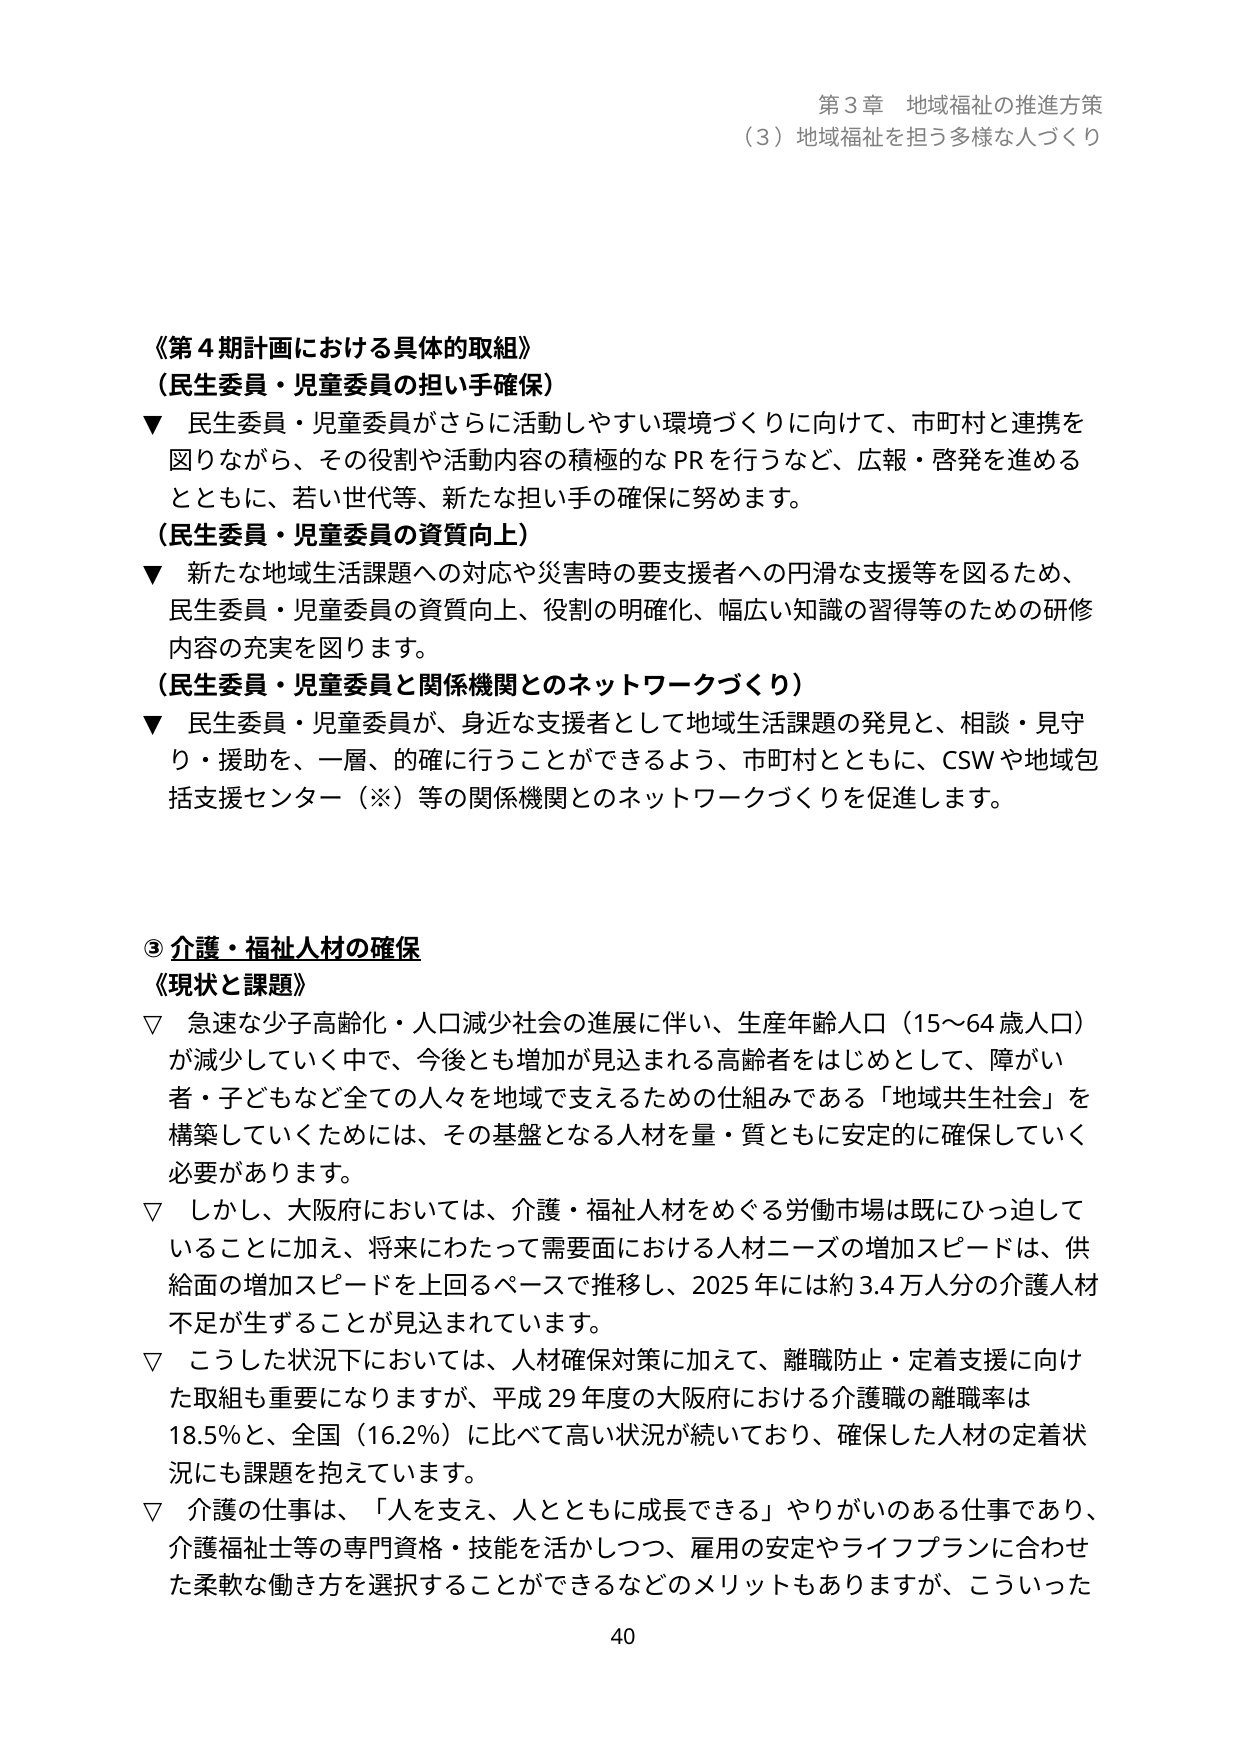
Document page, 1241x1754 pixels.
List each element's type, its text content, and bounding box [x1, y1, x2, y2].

text ▽ こうした状況下においては、人材確保対策に加えて、離職防止・定着支援に向けた取組も重要になりますが、平成29年度の大阪府における介護職の離職率は18.5％と、全国（16.2％）に比べて高い状況が続いており、確保した人材の定着状況にも課題を抱えています。 [143, 1340, 1103, 1490]
subtitle （民生委員・児童委員の資質向上） [143, 515, 1103, 553]
text ▽ 急速な少子高齢化・人口減少社会の進展に伴い、生産年齢人口（15～64歳人口）が減少していく中で、今後とも増加が見込まれる高齢者をはじめとして、障がい者・子どもなど全ての人々を地域で支えるための仕組みである「地域共生社会」を構築していくためには、その基盤となる人材を量・質ともに安定的に確保していく必要があります。 [143, 1003, 1103, 1190]
subtitle （民生委員・児童委員と関係機関とのネットワークづくり） [143, 665, 1103, 703]
text ▼ 民生委員・児童委員が、身近な支援者として地域生活課題の発見と、相談・見守り・援助を、一層、的確に行うことができるよう、市町村とともに、CSWや地域包括支援センター（※）等の関係機関とのネットワークづくりを促進します。 [143, 703, 1103, 815]
subtitle （民生委員・児童委員の担い手確保） [143, 365, 1103, 403]
subtitle ③ 介護・福祉人材の確保 [143, 928, 1103, 965]
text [143, 1490, 1103, 1603]
text 《第４期計画における具体的取組》 [143, 328, 1103, 365]
text ▽ しかし、大阪府においては、介護・福祉人材をめぐる労働市場は既にひっ迫していることに加え、将来にわたって需要面における人材ニーズの増加スピードは、供給面の増加スピードを上回るペースで推移し、2025年には約3.4万人分の介護人材不足が生ずることが見込まれています。 [143, 1190, 1103, 1340]
text 《現状と課題》 [143, 965, 1103, 1003]
text ▼ 新たな地域生活課題への対応や災害時の要支援者への円滑な支援等を図るため、民生委員・児童委員の資質向上、役割の明確化、幅広い知識の習得等のための研修内容の充実を図ります。 [143, 553, 1103, 665]
text ▼ 民生委員・児童委員がさらに活動しやすい環境づくりに向けて、市町村と連携を図りながら、その役割や活動内容の積極的なPRを行うなど、広報・啓発を進めるとともに、若い世代等、新たな担い手の確保に努めます。 [143, 403, 1103, 515]
